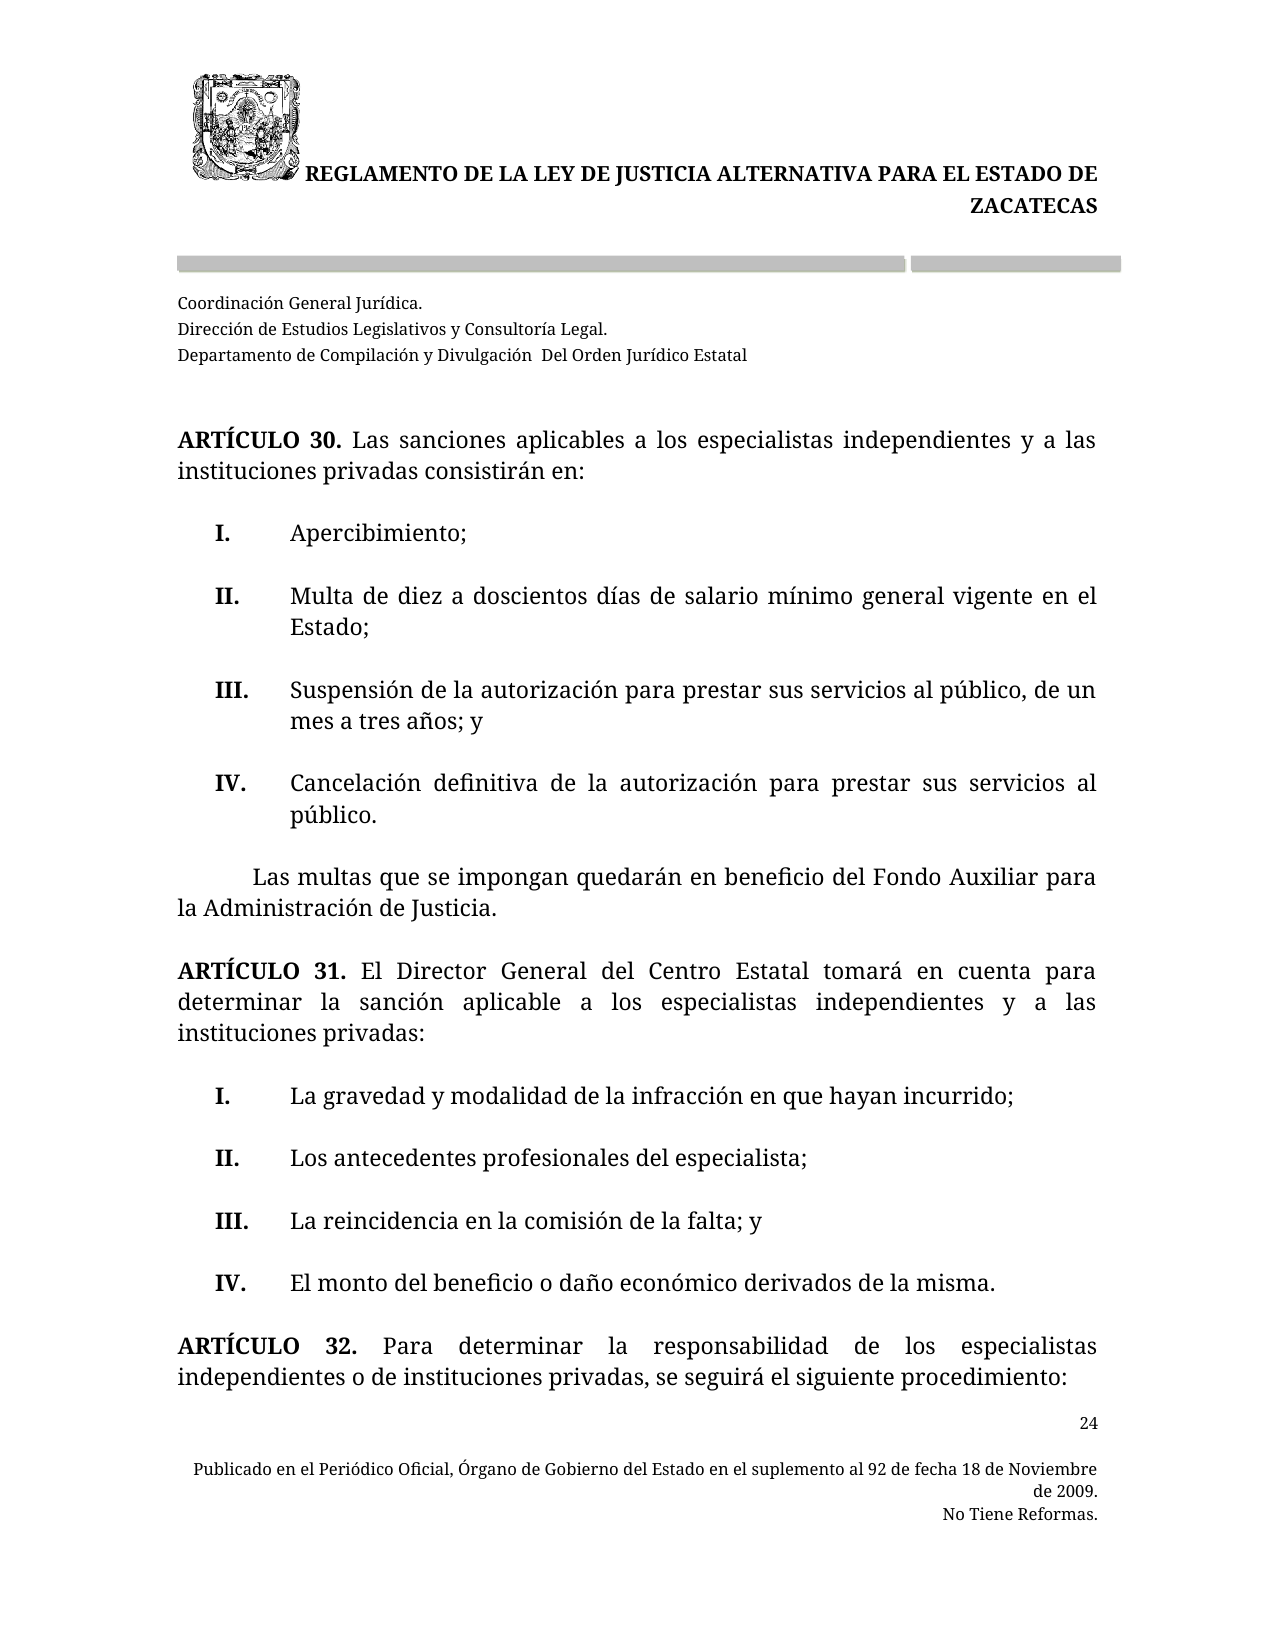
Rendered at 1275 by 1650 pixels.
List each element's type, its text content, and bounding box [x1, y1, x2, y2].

list Multa de diez a doscientos días de salario mínimo general vigente en el Estado; [215, 580, 1098, 642]
picture [192, 73, 302, 181]
list Suspensión de la autorización para prestar sus servicios al público, de un mes a tres años; y [215, 674, 1098, 736]
text ARTÍCULO 30. Las sanciones aplicables a los especialistas independientes y a las instituciones privadas consistirán en: [177, 424, 1098, 486]
list Cancelación definitiva de la autorización para prestar sus servicios al público. [215, 767, 1098, 830]
list El monto del beneficio o daño económico derivados de la misma. [215, 1267, 1098, 1299]
list Apercibimiento; [215, 517, 1098, 549]
list Los antecedentes profesionales del especialista; [215, 1142, 1098, 1174]
text Las multas que se impongan quedarán en beneficio del Fondo Auxiliar para la Administración de Justicia. [177, 861, 1098, 924]
list La reincidencia en la comisión de la falta; y [215, 1205, 1098, 1236]
list La gravedad y modalidad de la infracción en que hayan incurrido; [215, 1080, 1098, 1111]
text ARTÍCULO 32. Para determinar la responsabilidad de los especialistas independientes o de instituciones privadas, se seguirá el siguiente procedimiento: [177, 1330, 1098, 1392]
text ARTÍCULO 31. El Director General del Centro Estatal tomará en cuenta para determinar la sanción aplicable a los especialistas independientes y a las instituciones privadas: [177, 955, 1098, 1049]
